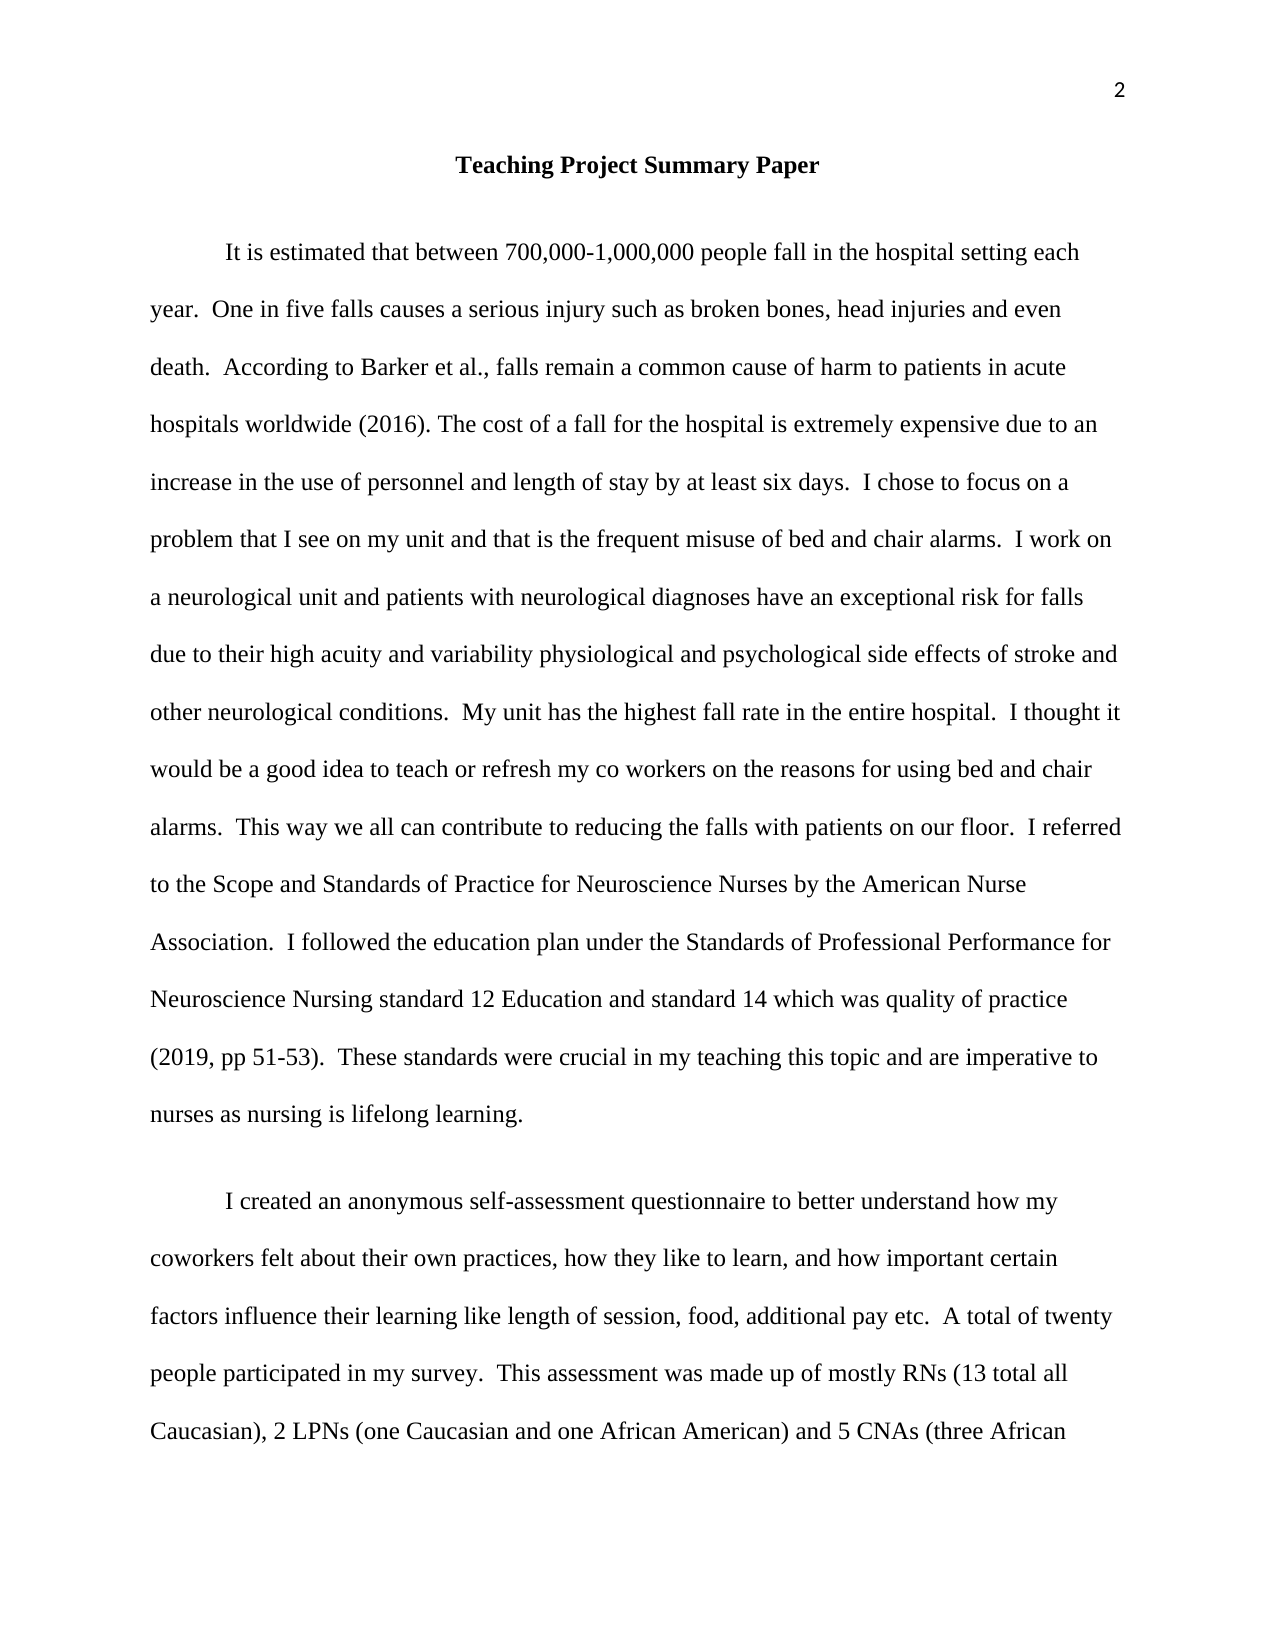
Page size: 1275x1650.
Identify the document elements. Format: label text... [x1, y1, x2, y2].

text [150, 1186, 1125, 1444]
text It is estimated that between 700,000-1,000,000 people fall in the hospital setting each year. One in five falls causes a serious injury such as broken bones, head injuries and even death. According to Barker et al., falls remain a common cause of harm to patients in acute hospitals worldwide (2016). The cost of a fall for the hospital is extremely expensive due to an increase in the use of personnel and length of stay by at least six days. I chose to focus on a problem that I see on my unit and that is the frequent misuse of bed and chair alarms. I work on a neurological unit and patients with neurological diagnoses have an exceptional risk for falls due to their high acuity and variability physiological and psychological side effects of stroke and other neurological conditions. My unit has the highest fall rate in the entire hospital. I thought it would be a good idea to teach or refresh my co workers on the reasons for using bed and chair alarms. This way we all can contribute to reducing the falls with patients on our floor. I referred to the Scope and Standards of Practice for Neuroscience Nurses by the American Nurse Association. I followed the education plan under the Standards of Professional Performance for Neuroscience Nursing standard 12 Education and standard 14 which was quality of practice (2019, pp 51-53). These standards were crucial in my teaching this topic and are imperative to nurses as nursing is lifelong learning. [150, 237, 1125, 1128]
text Teaching Project Summary Paper [150, 150, 1125, 179]
